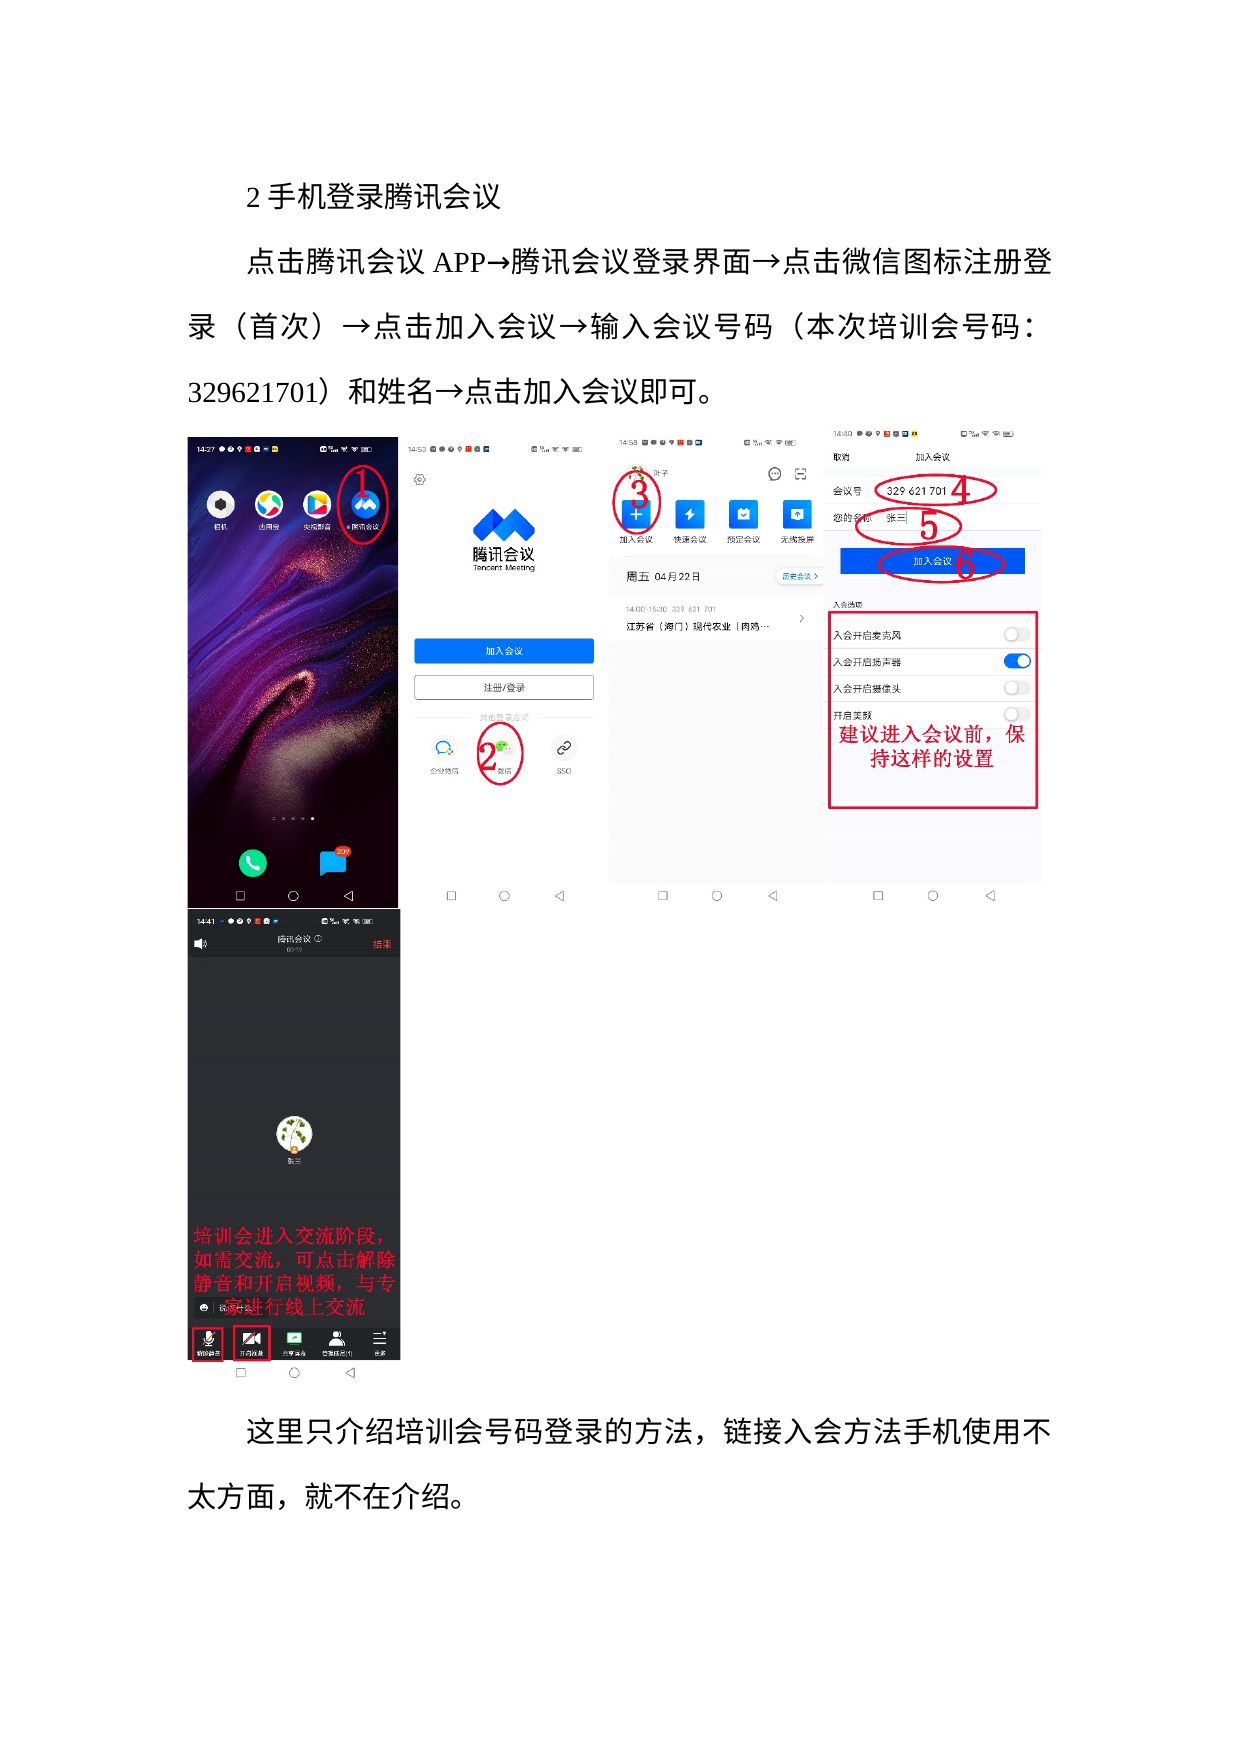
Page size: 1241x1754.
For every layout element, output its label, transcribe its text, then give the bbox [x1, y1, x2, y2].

picture [187, 909, 401, 1385]
picture [187, 422, 1042, 908]
text 这里只介绍培训会号码登录的方法，链接入会方法手机使用不太方面，就不在介绍。 [187, 1397, 1053, 1527]
text 点击腾讯会议APP→腾讯会议登录界面→点击微信图标注册登录（首次）→点击加入会议→输入会议号码（本次培训会号码：329621701）和姓名→点击加入会议即可。 [187, 227, 1053, 422]
text 2 手机登录腾讯会议 [187, 162, 1053, 227]
